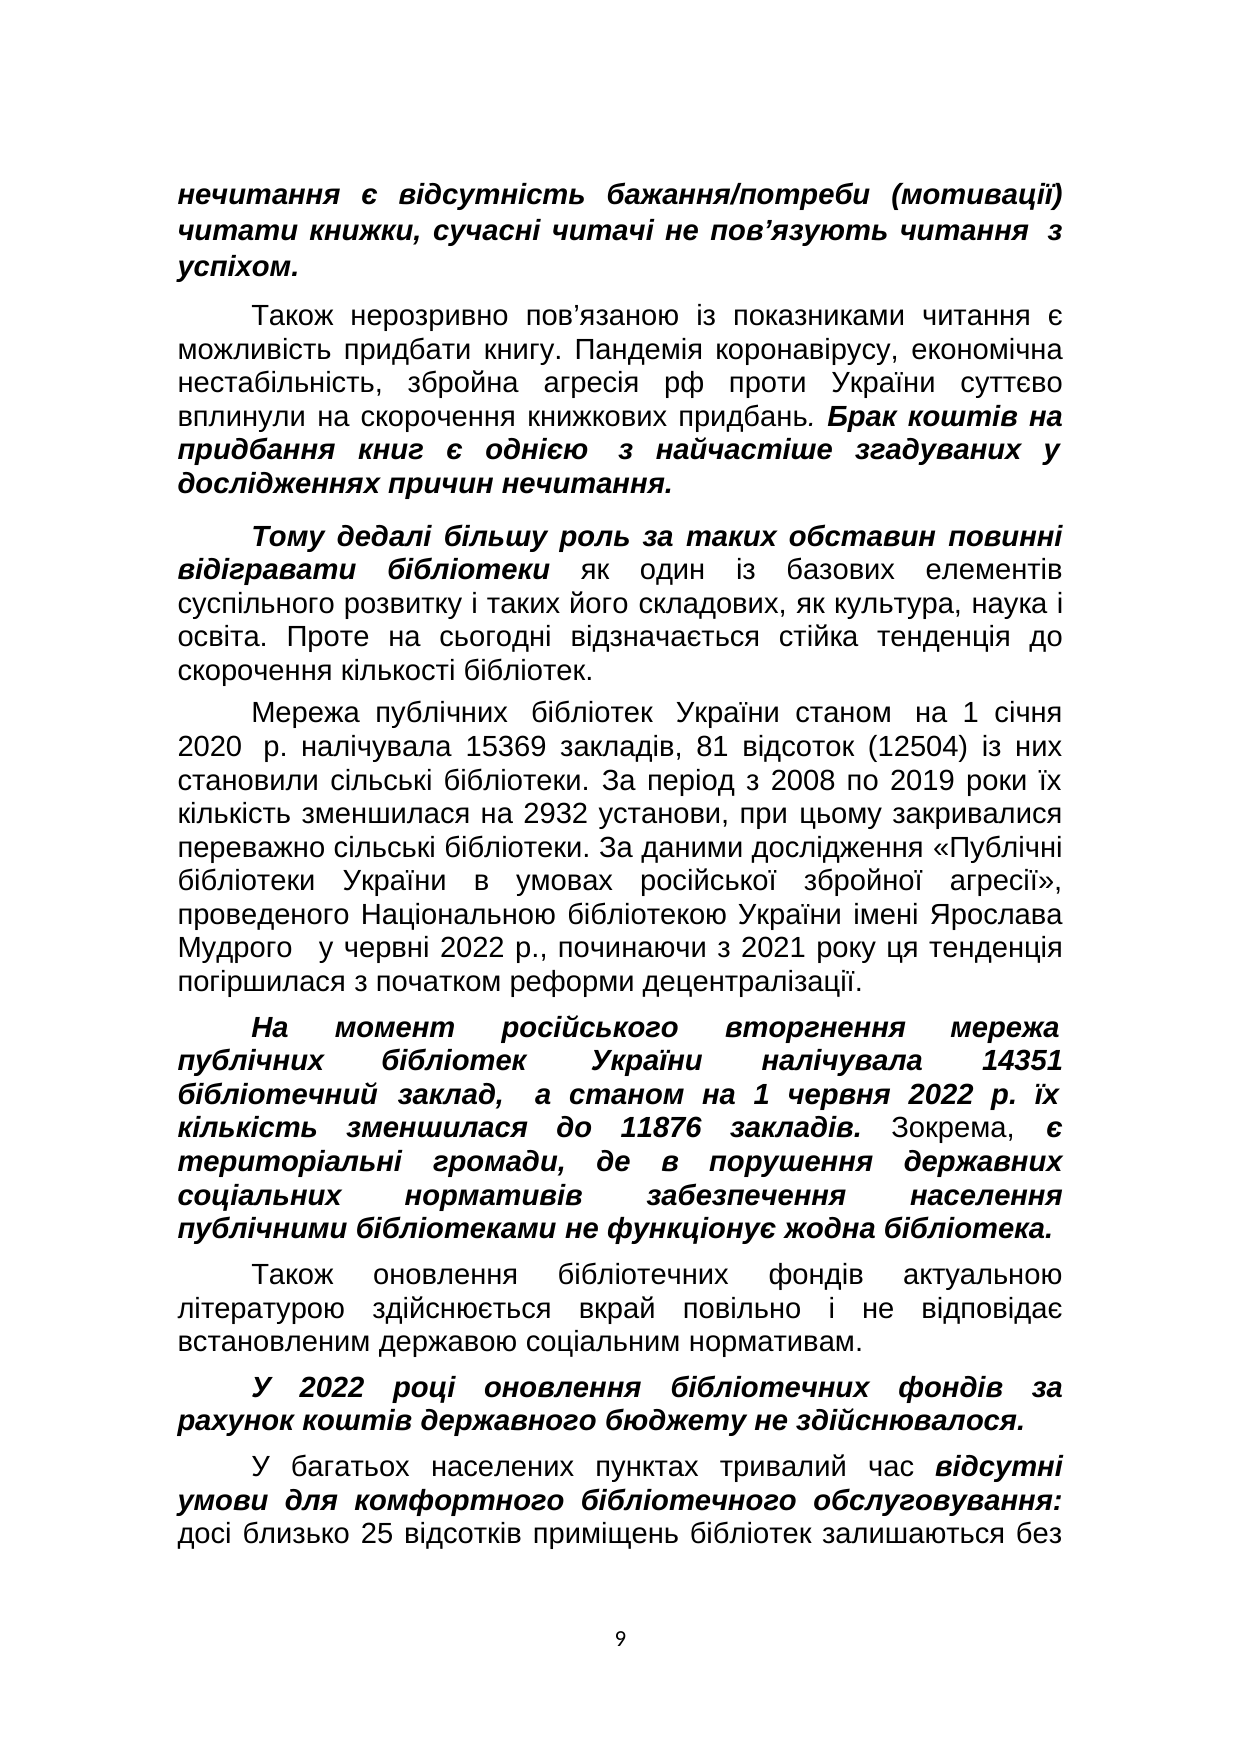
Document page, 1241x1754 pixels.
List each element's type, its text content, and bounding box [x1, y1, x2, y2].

text На момент російського вторгнення мережа публічних бібліотек України налічувала 14351 бібліотечний заклад, а станом на 1 червня 2022 р. їх кількість зменшилася до 11876 закладів. Зокрема, є територіальні громади, де в порушення державних соціальних нормативів забезпечення населення публічними бібліотеками не функціонує жодна бібліотека. [177, 1010, 1063, 1245]
text Мережа публічних бібліотек України станом на 1 січня 2020 р. налічувала 15369 закладів, 81 відсоток (12504) із них становили сільські бібліотеки. За період з 2008 по 2019 роки їх кількість зменшилася на 2932 установи, при цьому закривалися переважно сільські бібліотеки. За даними дослідження «Публічні бібліотеки України в умовах російської збройної агресії», проведеного Національною бібліотекою України імені Ярослава Мудрого у червні 2022 р., починаючи з 2021 року ця тенденція погіршилася з початком реформи децентралізації. [177, 696, 1063, 997]
text Також оновлення бібліотечних фондів актуальною літературою здійснюється вкрай повільно і не відповідає встановленим державою соціальним нормативам. [177, 1257, 1063, 1358]
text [177, 177, 1063, 283]
text Тому дедалі більшу роль за таких обставин повинні відігравати бібліотеки як один із базових елементів суспільного розвитку і таких його складових, як культура, наука і освіта. Проте на сьогодні відзначається стійка тенденція до скорочення кількості бібліотек. [177, 518, 1063, 686]
text У 2022 році оновлення бібліотечних фондів за рахунок коштів державного бюджету не здійснювалося. [177, 1370, 1063, 1437]
text Також нерозривно пов’язаною із показниками читання є можливість придбати книгу. Пандемія коронавірусу, економічна нестабільність, збройна агресія рф проти України суттєво вплинули на скорочення книжкових придбань. Брак коштів на придбання книг є однією з найчастіше згадуваних у дослідженнях причин нечитання. [177, 298, 1063, 499]
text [177, 1449, 1063, 1550]
